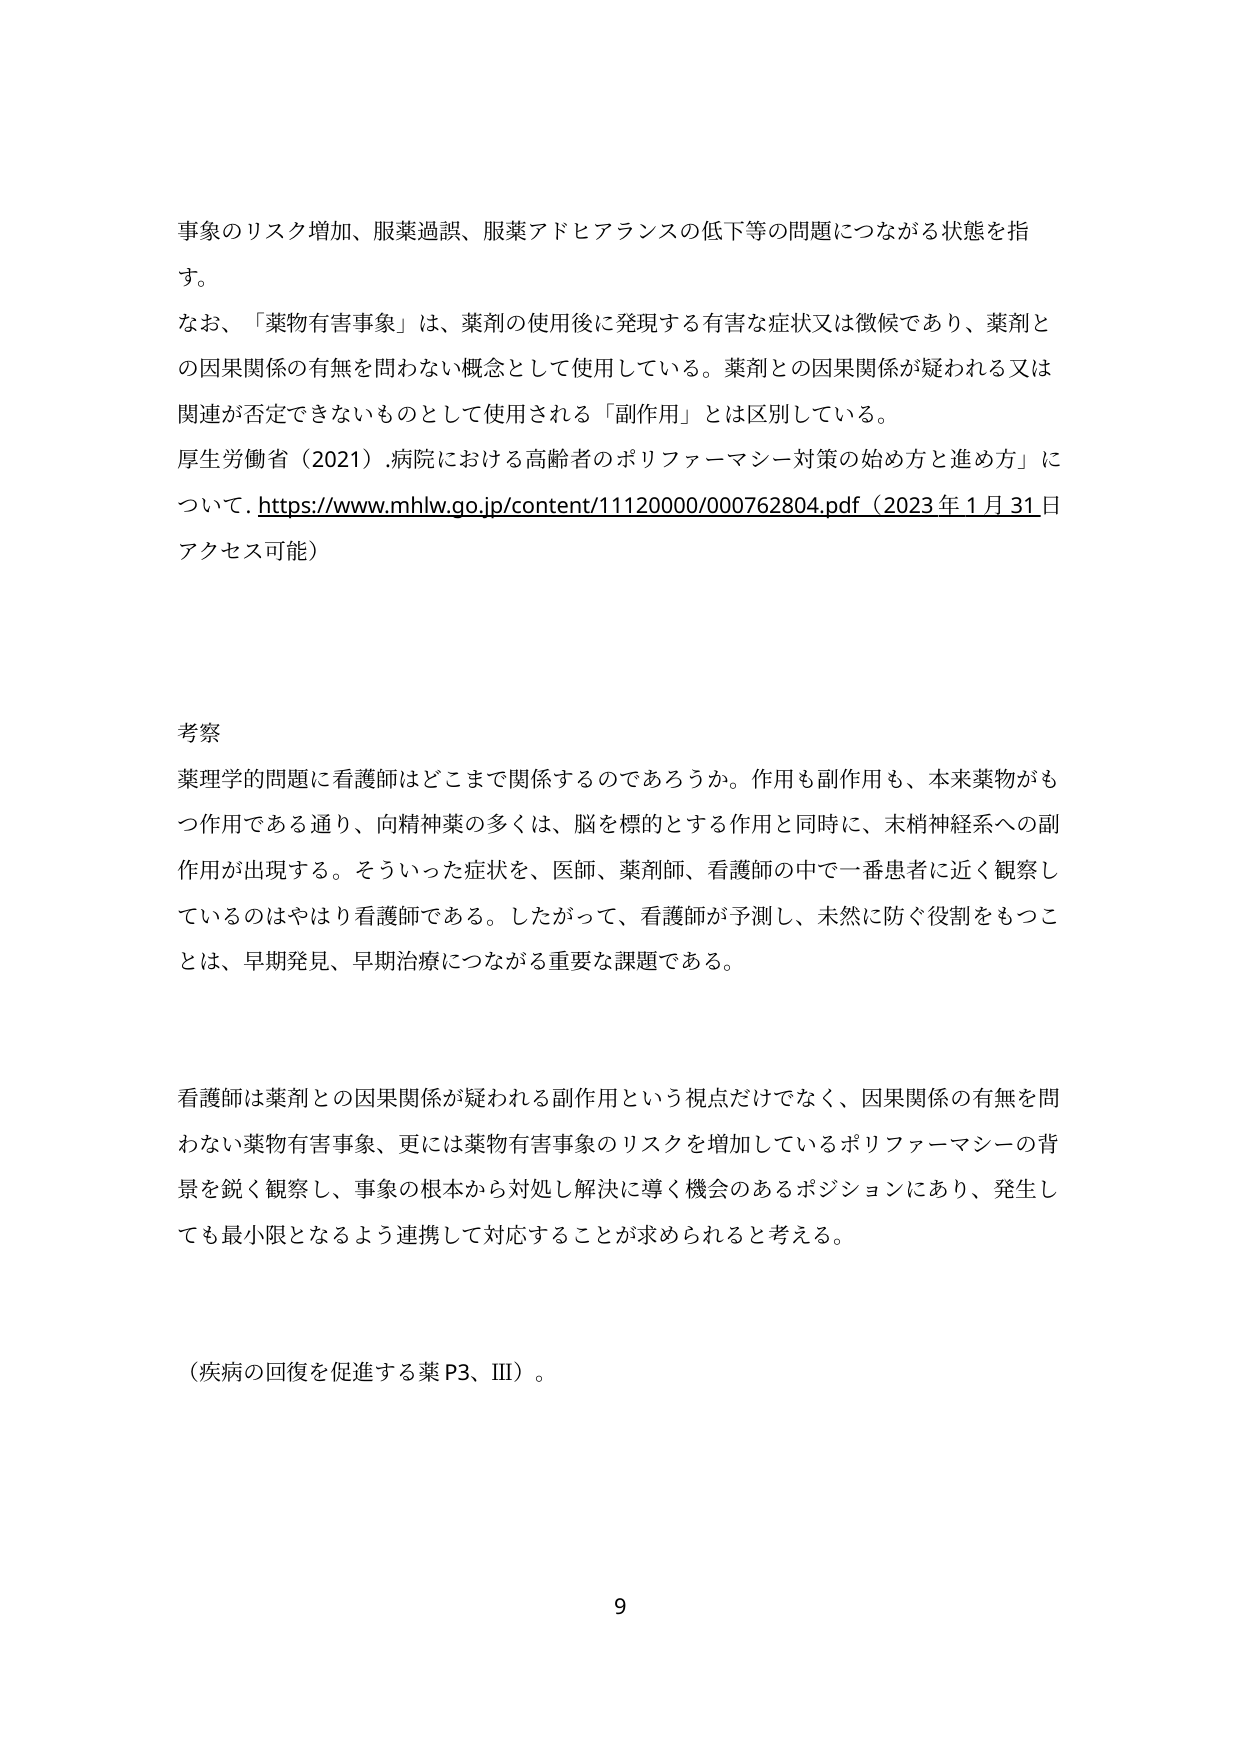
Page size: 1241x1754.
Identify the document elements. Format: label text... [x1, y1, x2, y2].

text 厚生労働省（2021）.病院における高齢者のポリファーマシー対策の始め方と進め方」について. https://www.mhlw.go.jp/content/11120000/000762804.pdf（2023年1月31日アクセス可能） [177, 436, 1063, 572]
text す。 [177, 253, 1063, 299]
text の因果関係の有無を問わない概念として使用している。薬剤との因果関係が疑われる又は [177, 344, 1063, 390]
text （疾病の回復を促進する薬P3、Ⅲ）。 [177, 1348, 1063, 1394]
text 事象のリスク増加、服薬過誤、服薬アドヒアランスの低下等の問題につながる状態を指 [177, 207, 1063, 253]
text なお、「薬物有害事象」は、薬剤の使用後に発現する有害な症状又は徴候であり、薬剤と [177, 299, 1063, 344]
text 看護師は薬剤との因果関係が疑われる副作用という視点だけでなく、因果関係の有無を問わない薬物有害事象、更には薬物有害事象のリスクを増加しているポリファーマシーの背景を鋭く観察し、事象の根本から対処し解決に導く機会のあるポジションにあり、発生しても最小限となるよう連携して対応することが求められると考える。 [177, 1074, 1063, 1257]
text 関連が否定できないものとして使用される「副作用」とは区別している。 [177, 390, 1063, 436]
text 考察 [177, 709, 1063, 755]
text 薬理学的問題に看護師はどこまで関係するのであろうか。作用も副作用も、本来薬物がもつ作用である通り、向精神薬の多くは、脳を標的とする作用と同時に、末梢神経系への副作用が出現する。そういった症状を、医師、薬剤師、看護師の中で一番患者に近く観察しているのはやはり看護師である。したがって、看護師が予測し、未然に防ぐ役割をもつことは、早期発見、早期治療につながる重要な課題である。 [177, 755, 1063, 983]
